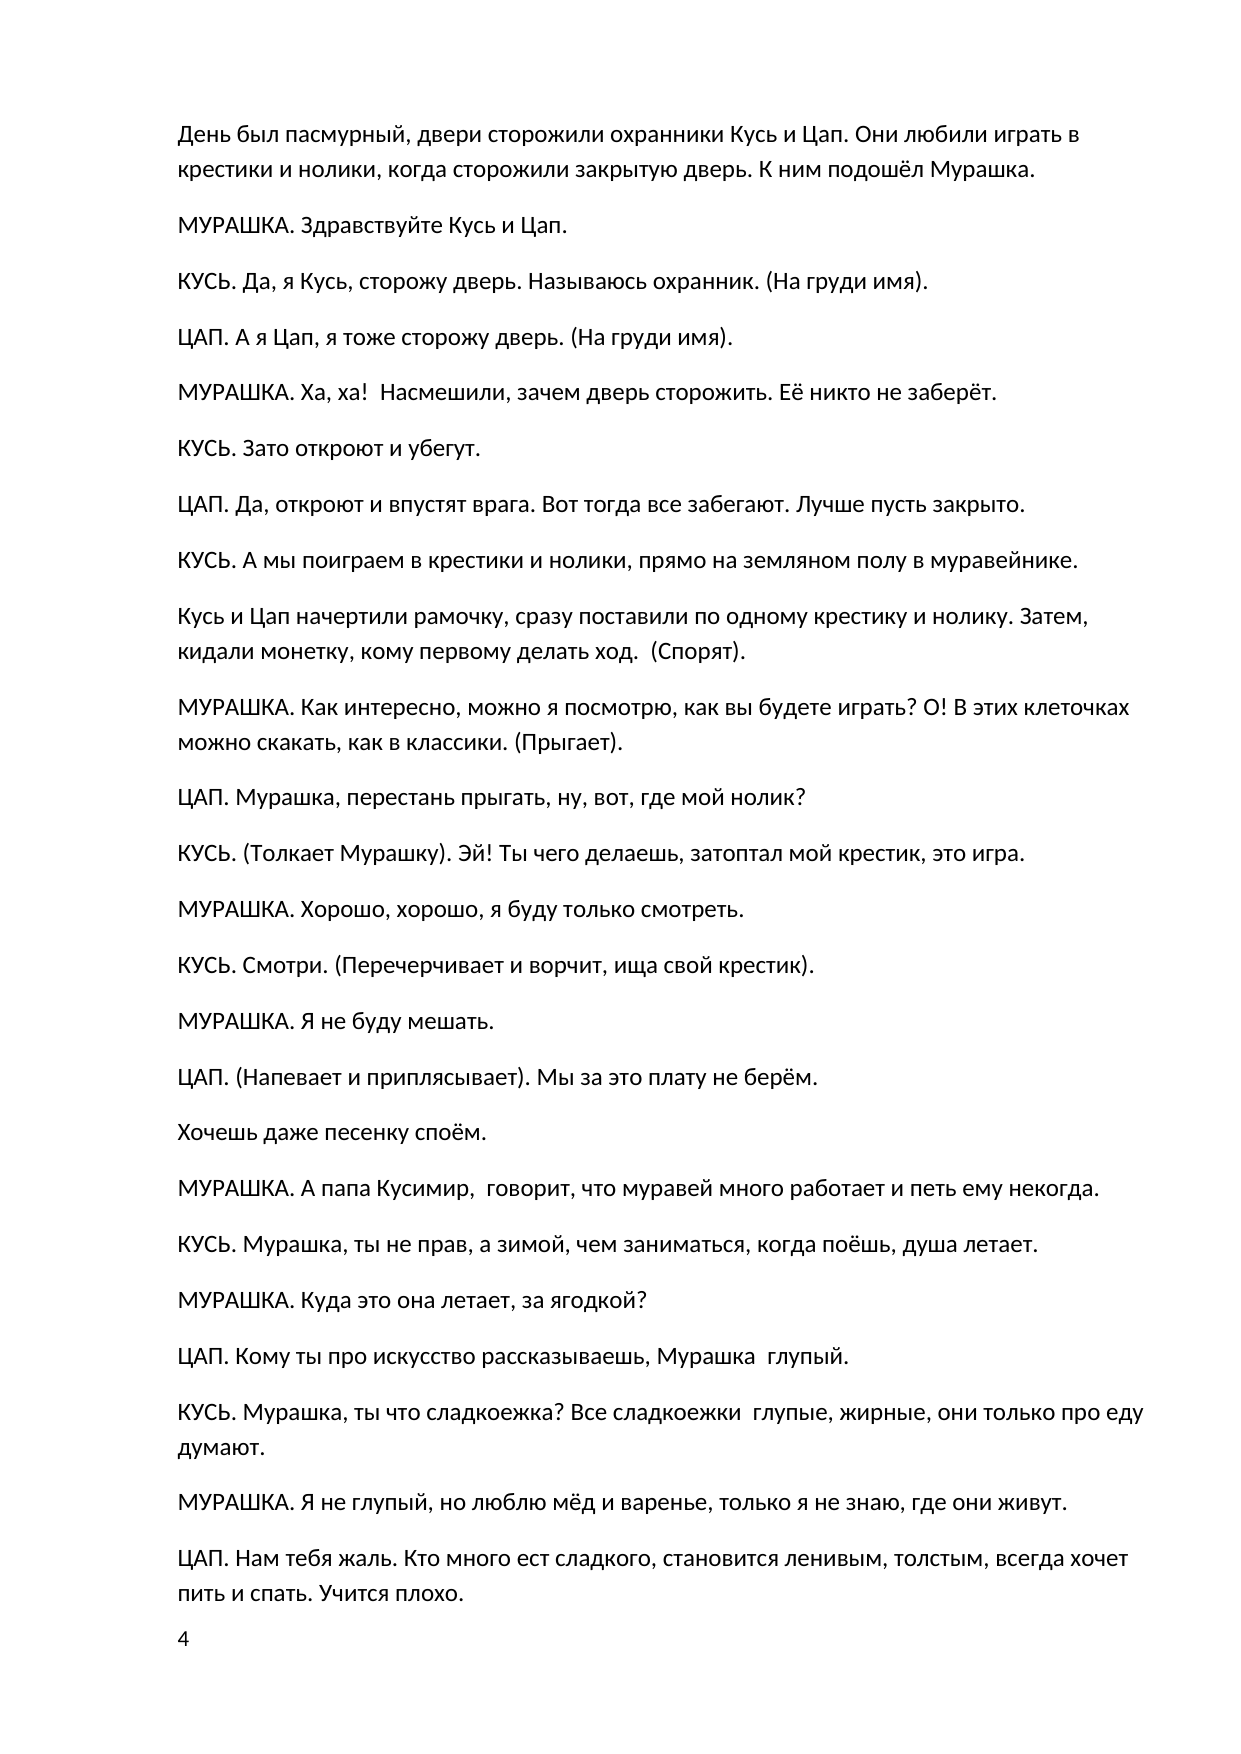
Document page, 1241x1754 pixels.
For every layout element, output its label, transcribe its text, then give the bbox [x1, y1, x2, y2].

text МУРАШКА. Я не буду мешать. [177, 1005, 1152, 1035]
text КУСЬ. (Толкает Мурашку). Эй! Ты чего делаешь, затоптал мой крестик, это игра. [177, 837, 1152, 868]
text МУРАШКА. Я не глупый, но люблю мёд и варенье, только я не знаю, где они живут. [177, 1486, 1152, 1517]
text День был пасмурный, двери сторожили охранники Кусь и Цап. Они любили играть в крестики и нолики, когда сторожили закрытую дверь. К ним подошёл Мурашка. [177, 118, 1152, 184]
text КУСЬ. Смотри. (Перечерчивает и ворчит, ища свой крестик). [177, 949, 1152, 979]
text КУСЬ. Мурашка, ты не прав, а зимой, чем заниматься, когда поёшь, душа летает. [177, 1228, 1152, 1259]
text ЦАП. Мурашка, перестань прыгать, ну, вот, где мой нолик? [177, 781, 1152, 812]
text КУСЬ. Зато откроют и убегут. [177, 432, 1152, 463]
text МУРАШКА. Ха, ха! Насмешили, зачем дверь сторожить. Её никто не заберёт. [177, 376, 1152, 407]
text МУРАШКА. Как интересно, можно я посмотрю, как вы будете играть? О! В этих клеточках можно скакать, как в классики. (Прыгает). [177, 691, 1152, 756]
text КУСЬ. А мы поиграем в крестики и нолики, прямо на земляном полу в муравейнике. [177, 544, 1152, 574]
text Хочешь даже песенку споём. [177, 1116, 1152, 1147]
text Кусь и Цап начертили рамочку, сразу поставили по одному крестику и нолику. Затем, кидали монетку, кому первому делать ход. (Спорят). [177, 600, 1152, 665]
text ЦАП. (Напевает и приплясывает). Мы за это плату не берём. [177, 1061, 1152, 1091]
text ЦАП. Нам тебя жаль. Кто много ест сладкого, становится ленивым, толстым, всегда хочет пить и спать. Учится плохо. [177, 1542, 1152, 1608]
text МУРАШКА. Здравствуйте Кусь и Цап. [177, 209, 1152, 239]
text МУРАШКА. Хорошо, хорошо, я буду только смотреть. [177, 893, 1152, 924]
text КУСЬ. Да, я Кусь, сторожу дверь. Называюсь охранник. (На груди имя). [177, 265, 1152, 295]
text ЦАП. А я Цап, я тоже сторожу дверь. (На груди имя). [177, 321, 1152, 351]
text ЦАП. Да, откроют и впустят врага. Вот тогда все забегают. Лучше пусть закрыто. [177, 488, 1152, 519]
text МУРАШКА. А папа Кусимир, говорит, что муравей много работает и петь ему некогда. [177, 1172, 1152, 1203]
text ЦАП. Кому ты про искусство рассказываешь, Мурашка глупый. [177, 1340, 1152, 1370]
text МУРАШКА. Куда это она летает, за ягодкой? [177, 1284, 1152, 1314]
text КУСЬ. Мурашка, ты что сладкоежка? Все сладкоежки глупые, жирные, они только про еду думают. [177, 1396, 1152, 1461]
